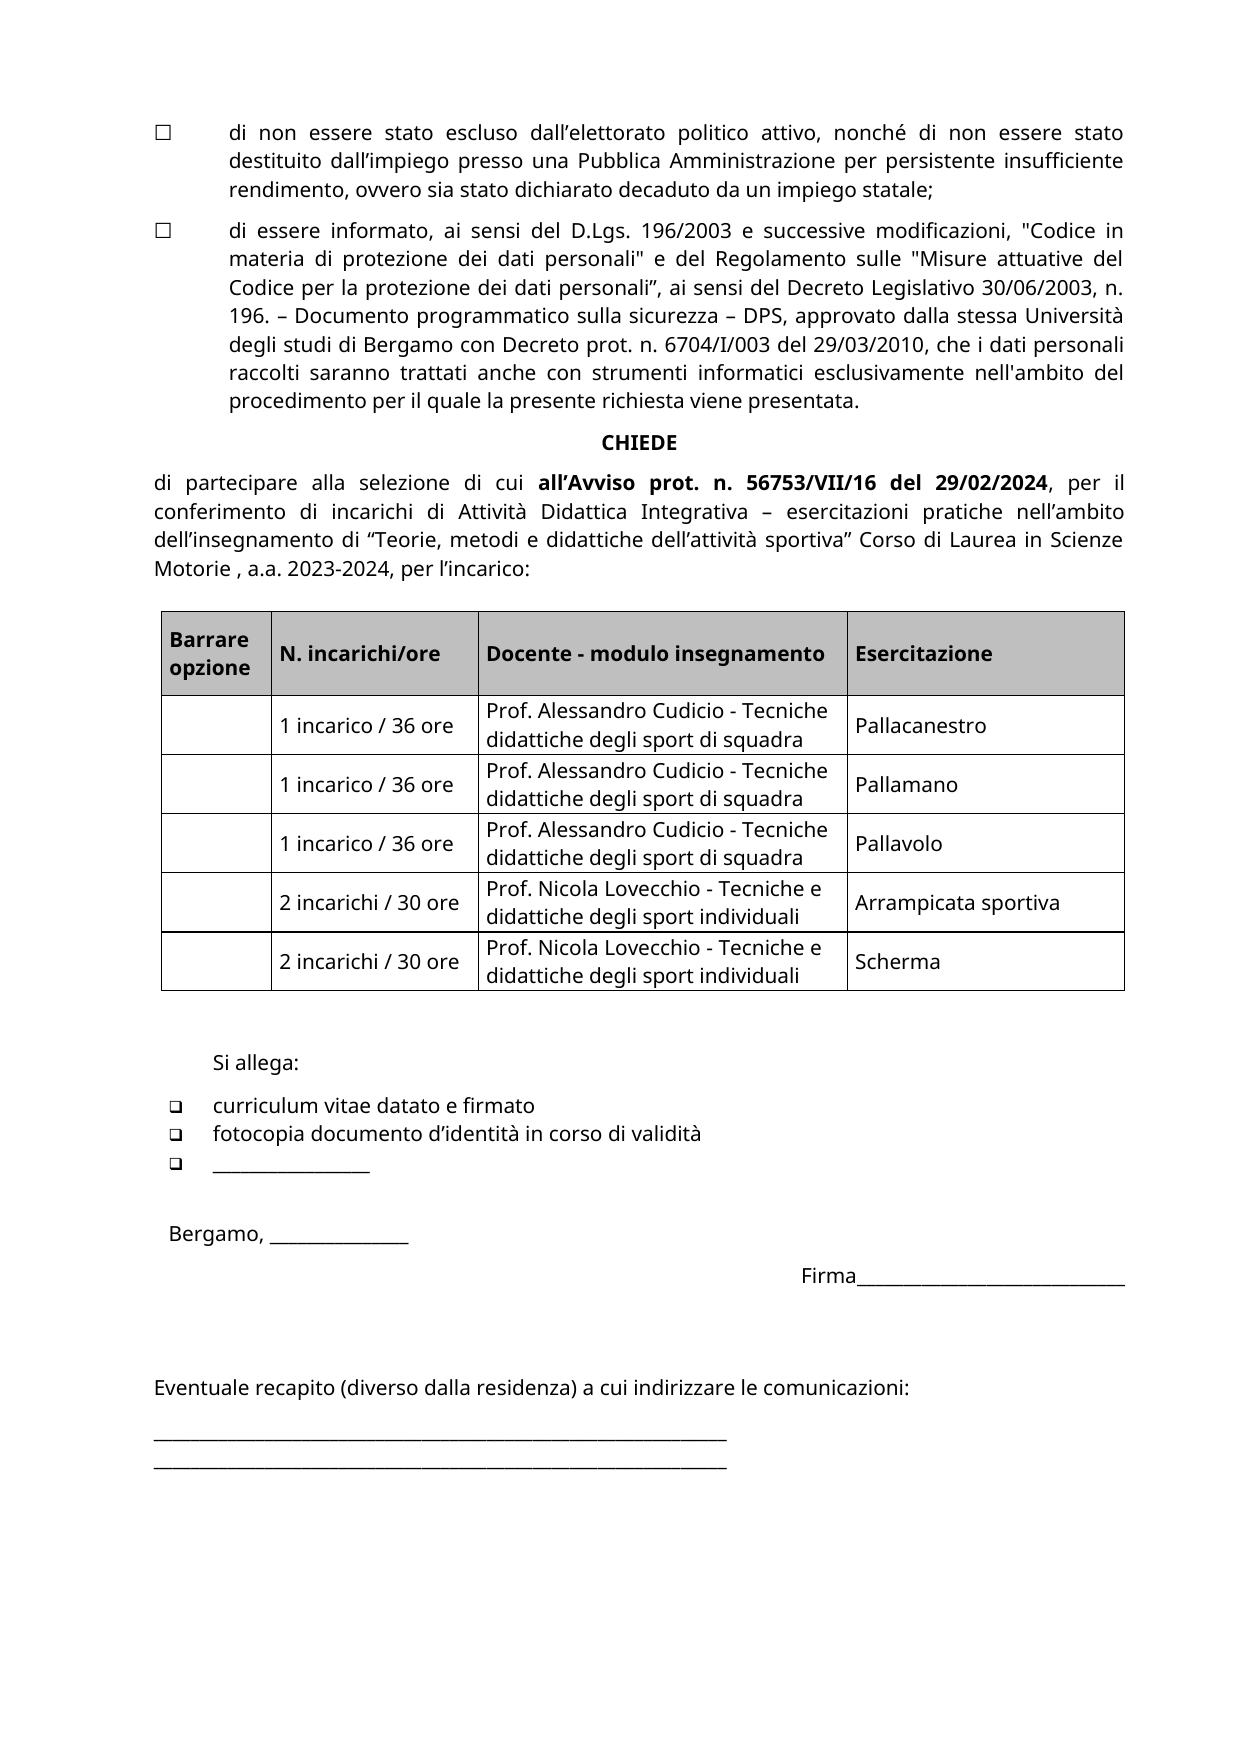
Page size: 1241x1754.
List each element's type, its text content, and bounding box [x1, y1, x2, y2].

table_header N. incarichi/ore [272, 612, 478, 695]
table_cell 1 incarico / 36 ore [272, 814, 478, 872]
list curriculum vitae datato e firmato [168, 1091, 1125, 1119]
table_cell Pallacanestro [848, 696, 1124, 754]
table_cell [162, 814, 271, 872]
text di essere informato, ai sensi del D.Lgs. 196/2003 e successive modificazioni, "Codice in materia di protezione dei dati personali" e del Regolamento sulle "Misure attuative del Codice per la protezione dei dati personali”, ai sensi del Decreto Legislativo 30/06/2003, n. 196. – Documento programmatico sulla sicurezza – DPS, approvato dalla stessa Università degli studi di Bergamo con Decreto prot. n. 6704/I/003 del 29/03/2010, che i dati personali raccolti saranno trattati anche con strumenti informatici esclusivamente nell'ambito del procedimento per il quale la presente richiesta viene presentata. [153, 216, 1125, 415]
table_cell Prof. Alessandro Cudicio - Tecniche didattiche degli sport di squadra [479, 814, 847, 872]
text Bergamo, _______________ [168, 1219, 1125, 1247]
table_cell [162, 755, 271, 813]
table_cell 1 incarico / 36 ore [272, 755, 478, 813]
text di partecipare alla selezione di cui all’Avviso prot. n. 56753/VII/16 del 29/02/2024, per il conferimento di incarichi di Attività Didattica Integrativa – esercitazioni pratiche nell’ambito dell’insegnamento di “Teorie, metodi e didattiche dell’attività sportiva” Corso di Laurea in Scienze Motorie , a.a. 2023-2024, per l’incarico: [153, 468, 1125, 582]
table_cell Scherma [848, 933, 1124, 990]
table_cell Arrampicata sportiva [848, 873, 1124, 931]
list fotocopia documento d’identità in corso di validità [168, 1119, 1125, 1148]
table_cell Prof. Alessandro Cudicio - Tecniche didattiche degli sport di squadra [479, 755, 847, 813]
text ______________________________________________________________ [153, 1444, 1125, 1473]
text ______________________________________________________________ [153, 1416, 1125, 1444]
table_cell 2 incarichi / 30 ore [272, 873, 478, 931]
table_cell [162, 933, 271, 990]
table_cell 2 incarichi / 30 ore [272, 933, 478, 990]
table_cell Pallamano [848, 755, 1124, 813]
text di non essere stato escluso dall’elettorato politico attivo, nonché di non essere stato destituito dall’impiego presso una Pubblica Amministrazione per persistente insufficiente rendimento, ovvero sia stato dichiarato decaduto da un impiego statale; [153, 118, 1125, 203]
subtitle CHIEDE [153, 428, 1125, 456]
table_header Barrare opzione [162, 612, 271, 695]
table_cell Pallavolo [848, 814, 1124, 872]
text Firma_____________________________ [213, 1261, 1125, 1290]
table_cell Prof. Nicola Lovecchio - Tecniche e didattiche degli sport individuali [479, 873, 847, 931]
table_header Docente - modulo insegnamento [479, 612, 847, 695]
table_cell [162, 873, 271, 931]
table_cell Prof. Nicola Lovecchio - Tecniche e didattiche degli sport individuali [479, 933, 847, 990]
table_cell 1 incarico / 36 ore [272, 696, 478, 754]
text Eventuale recapito (diverso dalla residenza) a cui indirizzare le comunicazioni: [153, 1373, 1131, 1402]
table_header Esercitazione [848, 612, 1124, 695]
table_cell [162, 696, 271, 754]
table_cell Prof. Alessandro Cudicio - Tecniche didattiche degli sport di squadra [479, 696, 847, 754]
text Si allega: [213, 1048, 1125, 1077]
list _________________ [168, 1148, 1125, 1176]
